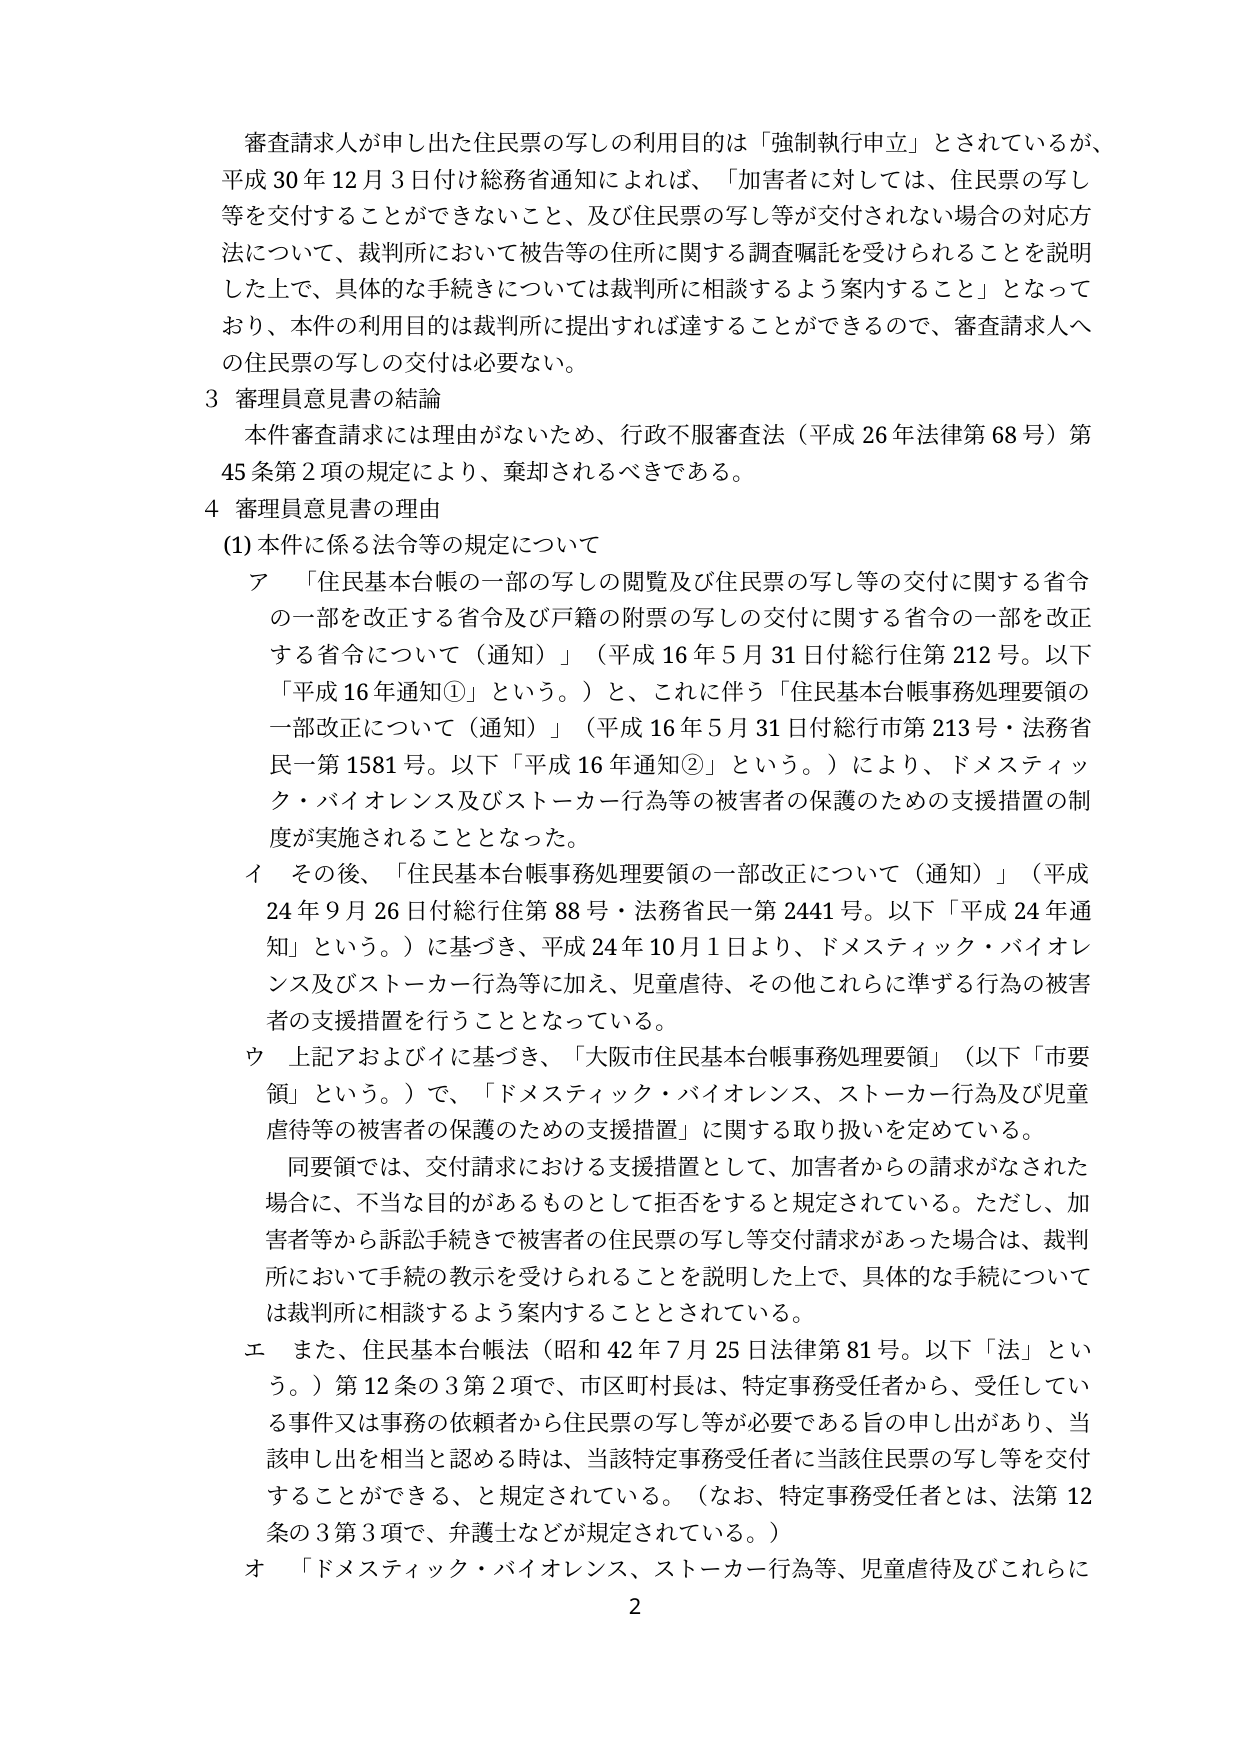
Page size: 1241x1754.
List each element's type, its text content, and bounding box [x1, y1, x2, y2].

text ４ 審理員意見書の理由 [177, 489, 1092, 526]
text ３ 審理員意見書の結論 [177, 379, 1092, 416]
text 本件審査請求には理由がないため、行政不服審査法（平成26年法律第68号）第45条第２項の規定により、棄却されるべきである。 [221, 416, 1092, 489]
text ア 「住民基本台帳の一部の写しの閲覧及び住民票の写し等の交付に関する省令の一部を改正する省令及び戸籍の附票の写しの交付に関する省令の一部を改正する省令について（通知）」（平成16年５月31日付総行住第212号。以下「平成16年通知①」という。）と、これに伴う「住民基本台帳事務処理要領の一部改正について（通知）」（平成16年５月31日付総行市第213号・法務省民一第1581号。以下「平成16年通知②」という。）により、ドメスティック・バイオレンス及びストーカー行為等の被害者の保護のための支援措置の制度が実施されることとなった。 [177, 562, 1092, 855]
text ウ 上記アおよびイに基づき、「大阪市住民基本台帳事務処理要領」（以下「市要領」という。）で、「ドメスティック・バイオレンス、ストーカー行為及び児童虐待等の被害者の保護のための支援措置」に関する取り扱いを定めている。 [243, 1037, 1092, 1147]
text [243, 1549, 1092, 1586]
text エ また、住民基本台帳法（昭和42年７月25日法律第81号。以下「法」という。）第12条の３第２項で、市区町村長は、特定事務受任者から、受任している事件又は事務の依頼者から住民票の写し等が必要である旨の申し出があり、当該申し出を相当と認める時は、当該特定事務受任者に当該住民票の写し等を交付することができる、と規定されている。（なお、特定事務受任者とは、法第12条の３第３項で、弁護士などが規定されている。） [243, 1330, 1092, 1549]
text 同要領では、交付請求における支援措置として、加害者からの請求がなされた場合に、不当な目的があるものとして拒否をすると規定されている。ただし、加害者等から訴訟手続きで被害者の住民票の写し等交付請求があった場合は、裁判所において手続の教示を受けられることを説明した上で、具体的な手続については裁判所に相談するよう案内することとされている。 [265, 1147, 1092, 1330]
text (1) 本件に係る法令等の規定について [177, 526, 1092, 562]
text イ その後、「住民基本台帳事務処理要領の一部改正について（通知）」（平成24年９月26日付総行住第88号・法務省民一第2441号。以下「平成24年通知」という。）に基づき、平成24年10月１日より、ドメスティック・バイオレンス及びストーカー行為等に加え、児童虐待、その他これらに準ずる行為の被害者の支援措置を行うこととなっている。 [243, 855, 1092, 1037]
text 審査請求人が申し出た住民票の写しの利用目的は「強制執行申立」とされているが、平成30年12月３日付け総務省通知によれば、「加害者に対しては、住民票の写し等を交付することができないこと、及び住民票の写し等が交付されない場合の対応方法について、裁判所において被告等の住所に関する調査嘱託を受けられることを説明した上で、具体的な手続きについては裁判所に相談するよう案内すること」となっており、本件の利用目的は裁判所に提出すれば達することができるので、審査請求人への住民票の写しの交付は必要ない。 [221, 123, 1092, 379]
